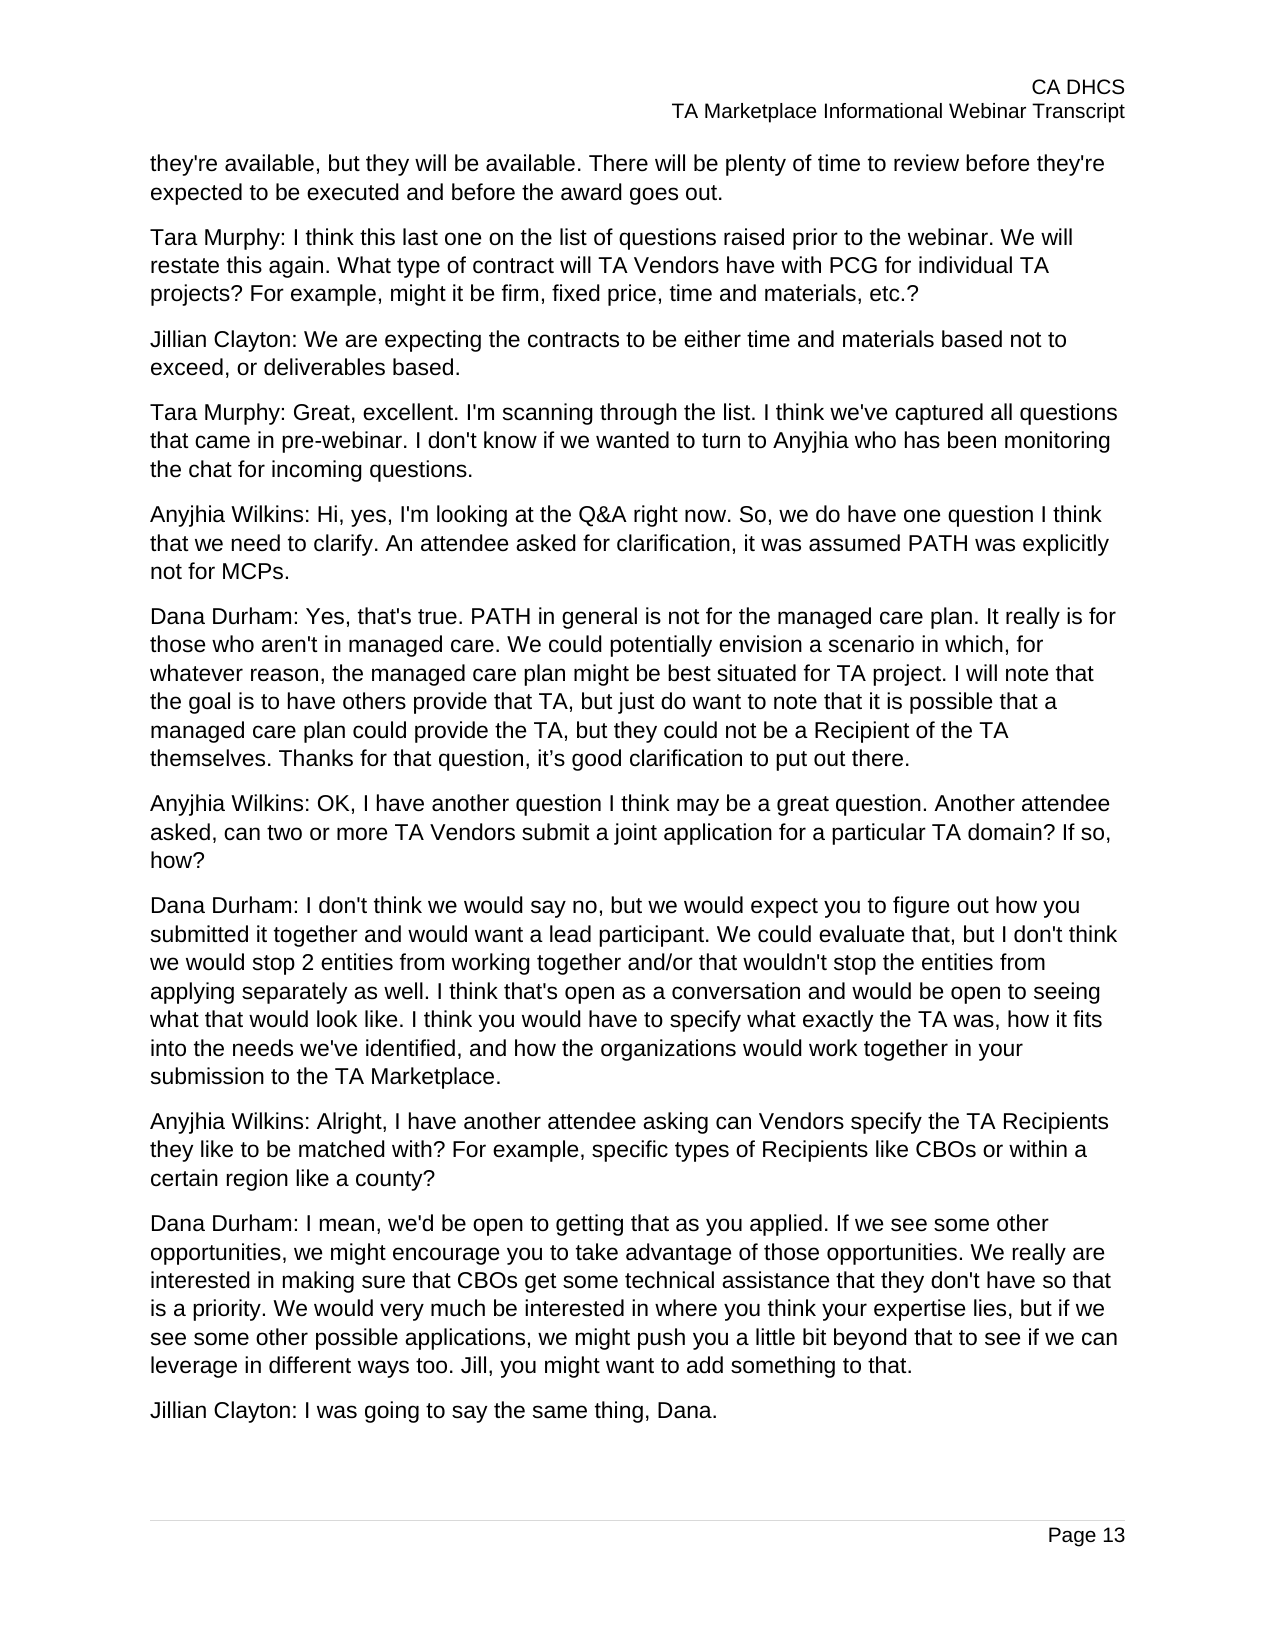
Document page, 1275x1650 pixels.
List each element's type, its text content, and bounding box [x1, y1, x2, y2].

text Jillian Clayton: We are expecting the contracts to be either time and materials based not to exceed, or deliverables based. [150, 326, 1125, 380]
text Jillian Clayton: I was going to say the same thing, Dana. [150, 1397, 1125, 1424]
text Anyjhia Wilkins: Alright, I have another attendee asking can Vendors specify the TA Recipients they like to be matched with? For example, specific types of Recipients like CBOs or within a certain region like a county? [150, 1108, 1125, 1191]
text Anyjhia Wilkins: OK, I have another question I think may be a great question. Another attendee asked, can two or more TA Vendors submit a joint application for a particular TA domain? If so, how? [150, 790, 1125, 873]
text Dana Durham: Yes, that's true. PATH in general is not for the managed care plan. It really is for those who aren't in managed care. We could potentially envision a scenario in which, for whatever reason, the managed care plan might be best situated for TA project. I will note that the goal is to have others provide that TA, but just do want to note that it is possible that a managed care plan could provide the TA, but they could not be a Recipient of the TA themselves. Thanks for that question, it’s good clarification to put out there. [150, 603, 1125, 772]
text Tara Murphy: Great, excellent. I'm scanning through the list. I think we've captured all questions that came in pre-webinar. I don't know if we wanted to turn to Anyjhia who has been monitoring the chat for incoming questions. [150, 399, 1125, 482]
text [150, 150, 1125, 205]
text Tara Murphy: I think this last one on the list of questions raised prior to the webinar. We will restate this again. What type of contract will TA Vendors have with PCG for individual TA projects? For example, might it be firm, fixed price, time and materials, etc.? [150, 223, 1125, 307]
text Dana Durham: I don't think we would say no, but we would expect you to figure out how you submitted it together and would want a lead participant. We could evaluate that, but I don't think we would stop 2 entities from working together and/or that wouldn't stop the entities from applying separately as well. I think that's open as a conversation and would be open to seeing what that would look like. I think you would have to specify what exactly the TA was, how it fits into the needs we've identified, and how the organizations would work together in your submission to the TA Marketplace. [150, 892, 1125, 1089]
text Anyjhia Wilkins: Hi, yes, I'm looking at the Q&A right now. So, we do have one question I think that we need to clarify. An attendee asked for clarification, it was assumed PATH was explicitly not for MCPs. [150, 501, 1125, 584]
text Dana Durham: I mean, we'd be open to getting that as you applied. If we see some other opportunities, we might encourage you to take advantage of those opportunities. We really are interested in making sure that CBOs get some technical assistance that they don't have so that is a priority. We would very much be interested in where you think your expertise lies, but if we see some other possible applications, we might push you a little bit beyond that to see if we can leverage in different ways too. Jill, you might want to add something to that. [150, 1210, 1125, 1378]
